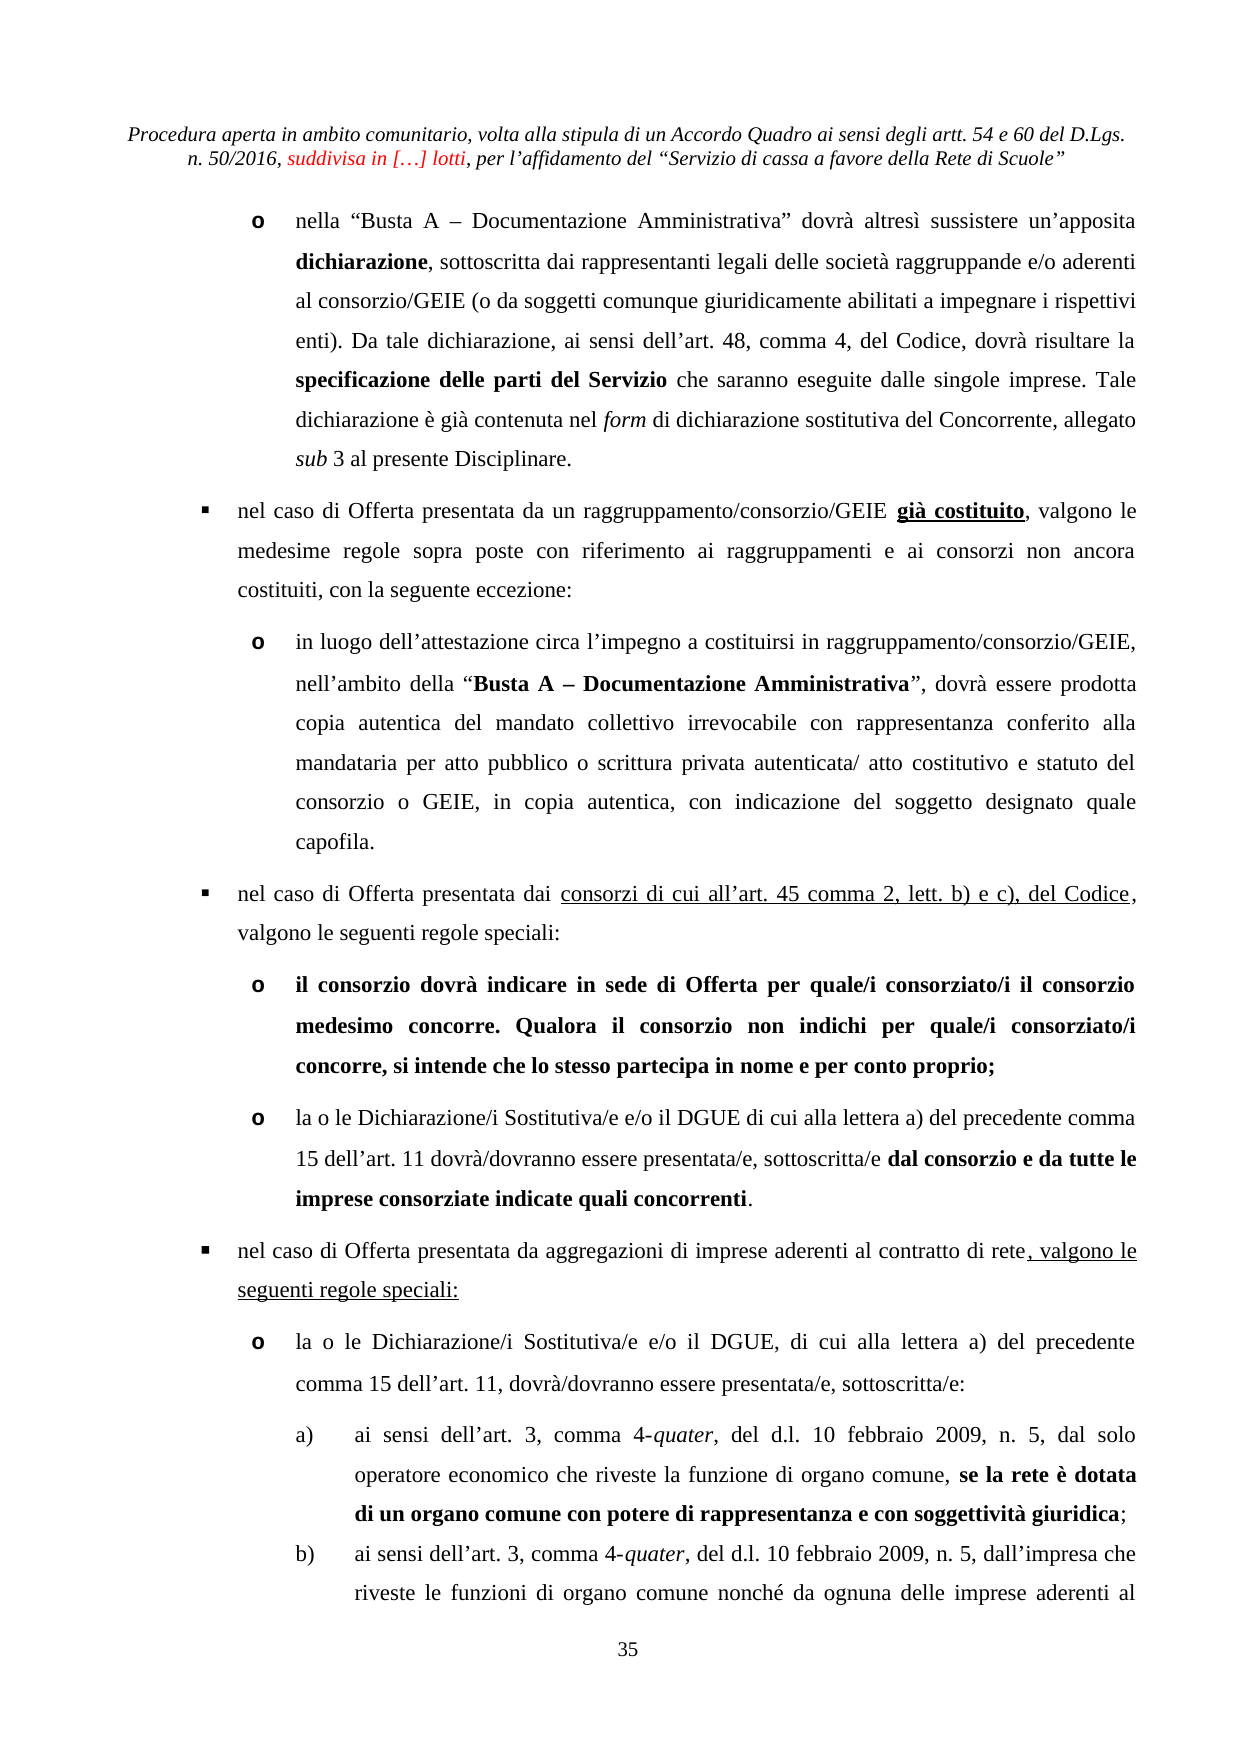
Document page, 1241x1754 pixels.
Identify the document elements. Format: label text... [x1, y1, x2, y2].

list nel caso di Offerta presentata dai consorzi di cui all’art. 45 comma 2, lett. b) e c), del Codice, valgono le seguenti regole speciali: [200, 880, 1137, 946]
list il consorzio dovrà indicare in sede di Offerta per quale/i consorziato/i il consorzio medesimo concorre. Qualora il consorzio non indichi per quale/i consorziato/i concorre, si intende che lo stesso partecipa in nome e per conto proprio; [251, 971, 1137, 1078]
list nel caso di Offerta presentata da un raggruppamento/consorzio/GEIE già costituito, valgono le medesime regole sopra poste con riferimento ai raggruppamenti e ai consorzi non ancora costituiti, con la seguente eccezione: [200, 497, 1137, 603]
list la o le Dichiarazione/i Sostitutiva/e e/o il DGUE di cui alla lettera a) del precedente comma 15 dell’art. 11 dovrà/dovranno essere presentata/e, sottoscritta/e dal consorzio e da tutte le imprese consorziate indicate quali concorrenti. [251, 1104, 1137, 1211]
list nella “Busta A – Documentazione Amministrativa” dovrà altresì sussistere un’apposita dichiarazione, sottoscritta dai rappresentanti legali delle società raggruppande e/o aderenti al consorzio/GEIE (o da soggetti comunque giuridicamente abilitati a impegnare i rispettivi enti). Da tale dichiarazione, ai sensi dell’art. 48, comma 4, del Codice, dovrà risultare la specificazione delle parti del Servizio che saranno eseguite dalle singole imprese. Tale dichiarazione è già contenuta nel form di dichiarazione sostitutiva del Concorrente, allegato sub 3 al presente Disciplinare. [251, 207, 1137, 472]
list ai sensi dell’art. 3, comma 4-quater, del d.l. 10 febbraio 2009, n. 5, dal solo operatore economico che riveste la funzione di organo comune, se la rete è dotata di un organo comune con potere di rappresentanza e con soggettività giuridica; [295, 1422, 1137, 1527]
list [295, 1540, 1137, 1606]
list la o le Dichiarazione/i Sostitutiva/e e/o il DGUE, di cui alla lettera a) del precedente comma 15 dell’art. 11, dovrà/dovranno essere presentata/e, sottoscritta/e: [251, 1328, 1137, 1396]
list nel caso di Offerta presentata da aggregazioni di imprese aderenti al contratto di rete, valgono le seguenti regole speciali: [200, 1237, 1137, 1303]
list in luogo dell’attestazione circa l’impegno a costituirsi in raggruppamento/consorzio/GEIE, nell’ambito della “Busta A – Documentazione Amministrativa”, dovrà essere prodotta copia autentica del mandato collettivo irrevocabile con rappresentanza conferito alla mandataria per atto pubblico o scrittura privata autenticata/ atto costitutivo e statuto del consorzio o GEIE, in copia autentica, con indicazione del soggetto designato quale capofila. [251, 628, 1137, 854]
